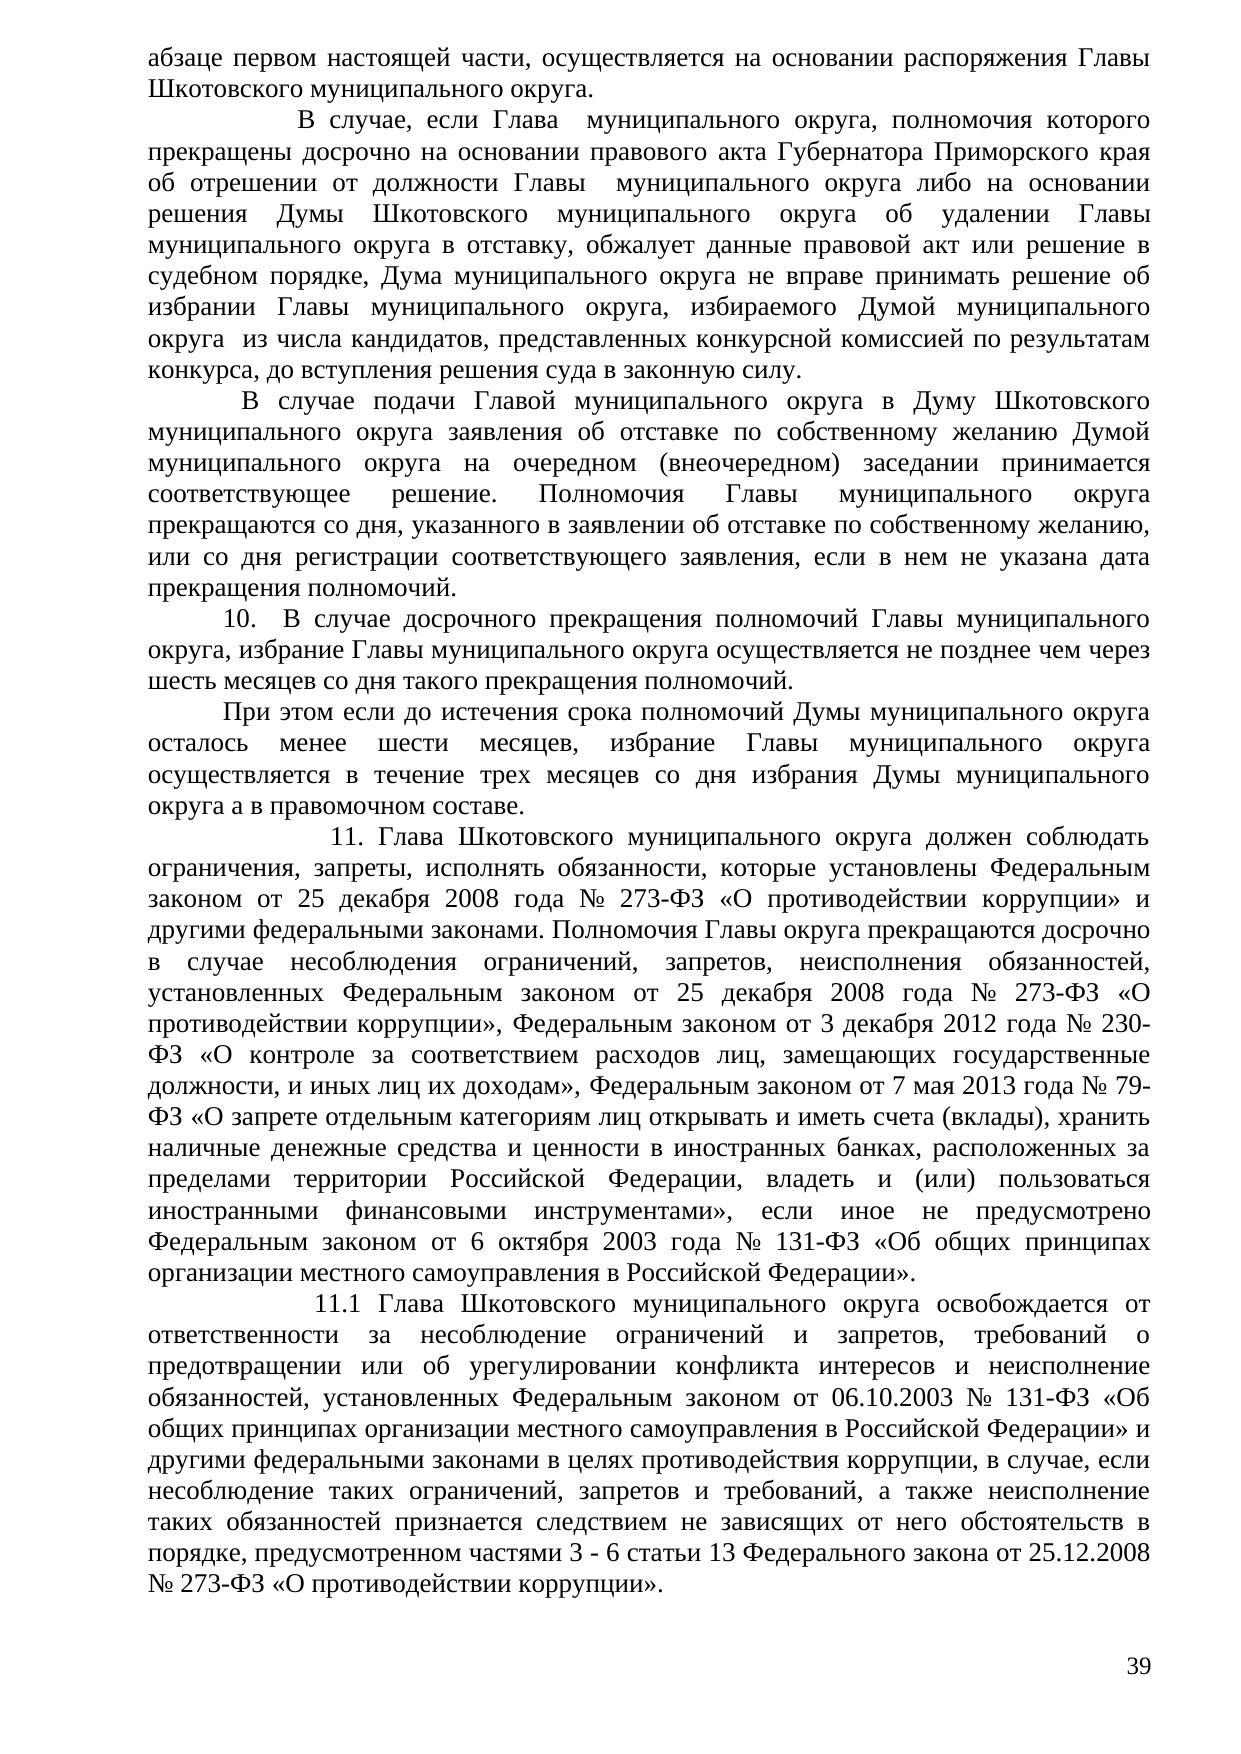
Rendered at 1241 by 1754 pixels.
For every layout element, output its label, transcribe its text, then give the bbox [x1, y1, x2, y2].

text 11.1 Глава Шкотовского муниципального округа освобождается от ответственности за несоблюдение ограничений и запретов, требований о предотвращении или об урегулировании конфликта интересов и неисполнение обязанностей, установленных Федеральным законом от 06.10.2003 № 131-ФЗ «Об общих принципах организации местного самоуправления в Российской Федерации» и другими федеральными законами в целях противодействия коррупции, в случае, если несоблюдение таких ограничений, запретов и требований, а также неисполнение таких обязанностей признается следствием не зависящих от него обстоятельств в порядке, предусмотренном частями 3 - 6 статьи 13 Федерального закона от 25.12.2008 № 273-ФЗ «О противодействии коррупции». [148, 1287, 1152, 1599]
text 10. В случае досрочного прекращения полномочий Главы муниципального округа, избрание Главы муниципального округа осуществляется не позднее чем через шесть месяцев со дня такого прекращения полномочий. [148, 602, 1152, 695]
text В случае подачи Главой муниципального округа в Думу Шкотовского муниципального округа заявления об отставке по собственному желанию Думой муниципального округа на очередном (внеочередном) заседании принимается соответствующее решение. Полномочия Главы муниципального округа прекращаются со дня, указанного в заявлении об отставке по собственному желанию, или со дня регистрации соответствующего заявления, если в нем не указана дата прекращения полномочий. [148, 384, 1152, 602]
text 11. Глава Шкотовского муниципального округа должен соблюдать ограничения, запреты, исполнять обязанности, которые установлены Федеральным законом от 25 декабря 2008 года № 273-ФЗ «О противодействии коррупции» и другими федеральными законами. Полномочия Главы округа прекращаются досрочно в случае несоблюдения ограничений, запретов, неисполнения обязанностей, установленных Федеральным законом от 25 декабря 2008 года № 273-ФЗ «О противодействии коррупции», Федеральным законом от 3 декабря 2012 года № 230-ФЗ «О контроле за соответствием расходов лиц, замещающих государственные должности, и иных лиц их доходам», Федеральным законом от 7 мая 2013 года № 79-ФЗ «О запрете отдельным категориям лиц открывать и иметь счета (вклады), хранить наличные денежные средства и ценности в иностранных банках, расположенных за пределами территории Российской Федерации, владеть и (или) пользоваться иностранными финансовыми инструментами», если иное не предусмотрено Федеральным законом от 6 октября 2003 года № 131-ФЗ «Об общих принципах организации местного самоуправления в Российской Федерации». [148, 820, 1152, 1287]
text В случае, если Глава муниципального округа, полномочия которого прекращены досрочно на основании правового акта Губернатора Приморского края об отрешении от должности Главы муниципального округа либо на основании решения Думы Шкотовского муниципального округа об удалении Главы муниципального округа в отставку, обжалует данные правовой акт или решение в судебном порядке, Дума муниципального округа не вправе принимать решение об избрании Главы муниципального округа, избираемого Думой муниципального округа из числа кандидатов, представленных конкурсной комиссией по результатам конкурса, до вступления решения суда в законную силу. [148, 104, 1152, 384]
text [148, 41, 1152, 104]
text При этом если до истечения срока полномочий Думы муниципального округа осталось менее шести месяцев, избрание Главы муниципального округа осуществляется в течение трех месяцев со дня избрания Думы муниципального округа а в правомочном составе. [148, 695, 1152, 820]
